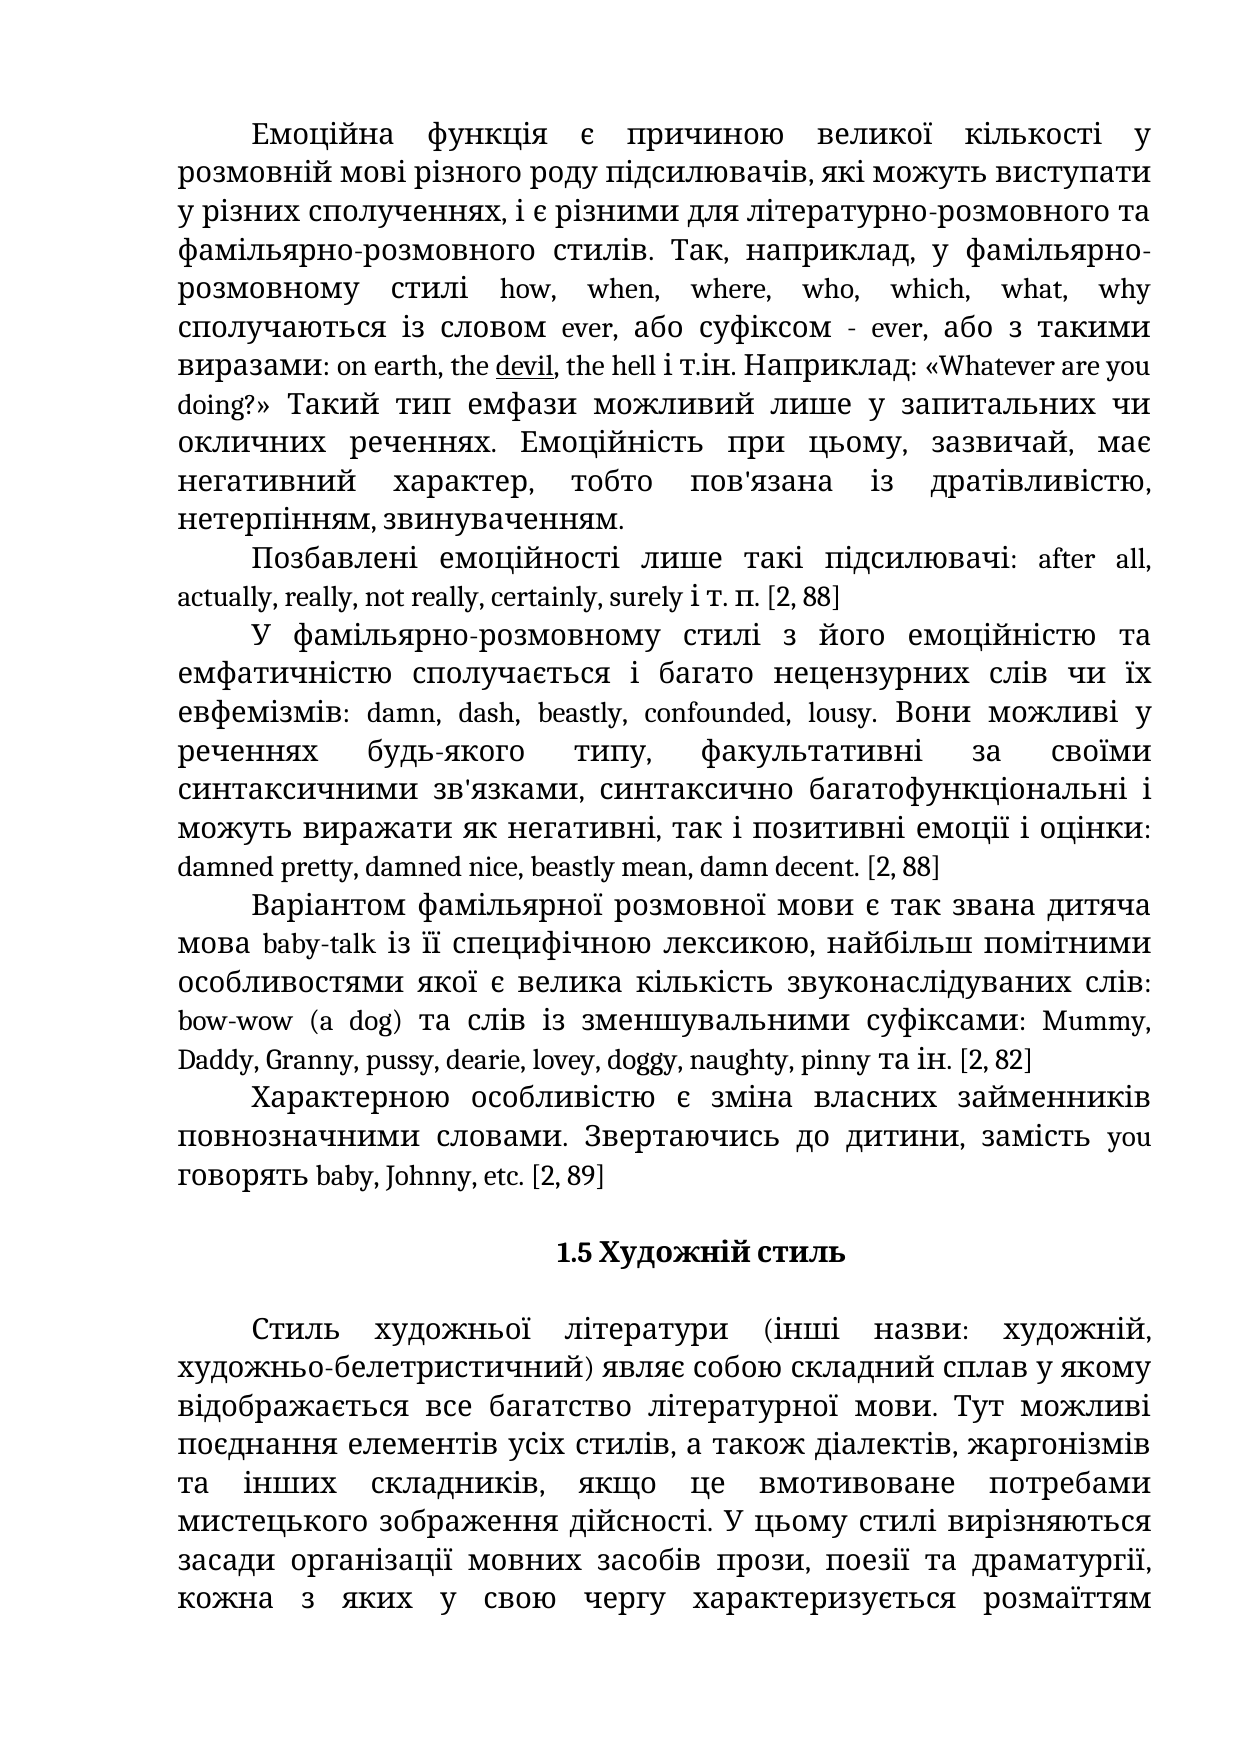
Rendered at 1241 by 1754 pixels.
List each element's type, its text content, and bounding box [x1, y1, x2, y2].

text Варіантом фамільярної розмовної мови є так звана дитяча мова baby-talk із її специфічною лексикою, найбільш помітними особливостями якої є велика кількість звуконаслідуваних слів: bow-wow (a dog) та слів із зменшувальними суфіксами: Mummy, Daddy, Granny, pussy, dearie, lovey, doggy, naughty, pinny та ін. [2, 82] [177, 889, 1152, 1077]
text Емоційна функція є причиною великої кількості у розмовній мові різного роду підсилювачів, які можуть виступати у різних сполученнях, і є різними для літературно-розмовного та фамільярно-розмовного стилів. Так, наприклад, у фамільярно-розмовному стилі how, when, where, who, which, what, why сполучаються із словом ever, або суфіксом - ever, або з такими виразами: on earth, the devil, the hell і т.ін. Наприклад: «Whatever are you doing?» Такий тип емфази можливий лише у запитальних чи окличних реченнях. Емоційність при цьому, зазвичай, має негативний характер, тобто пов'язана із дратівливістю, нетерпінням, звинуваченням. [177, 118, 1152, 537]
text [177, 1313, 1152, 1616]
text У фамільярно-розмовному стилі з його емоційністю та емфатичністю сполучається і багато нецензурних слів чи їх евфемізмів: damn, dash, beastly, confounded, lousy. Вони можливі у реченнях будь-якого типу, факультативні за своїми синтаксичними зв'язками, синтаксично багатофункціональні і можуть виражати як негативні, так і позитивні емоції і оцінки: damned pretty, damned nice, beastly mean, damn decent. [2, 88] [177, 619, 1152, 884]
text Характерною особливістю є зміна власних займенників повнозначними словами. Звертаючись до дитини, замість you говорять baby, Johnny, etc. [2, 89] [177, 1082, 1152, 1192]
text Позбавлені емоційності лише такі підсилювачі: after all, actually, really, not really, certainly, surely і т. п. [2, 88] [177, 542, 1152, 614]
text 1.5 Художній стиль [177, 1236, 1152, 1269]
